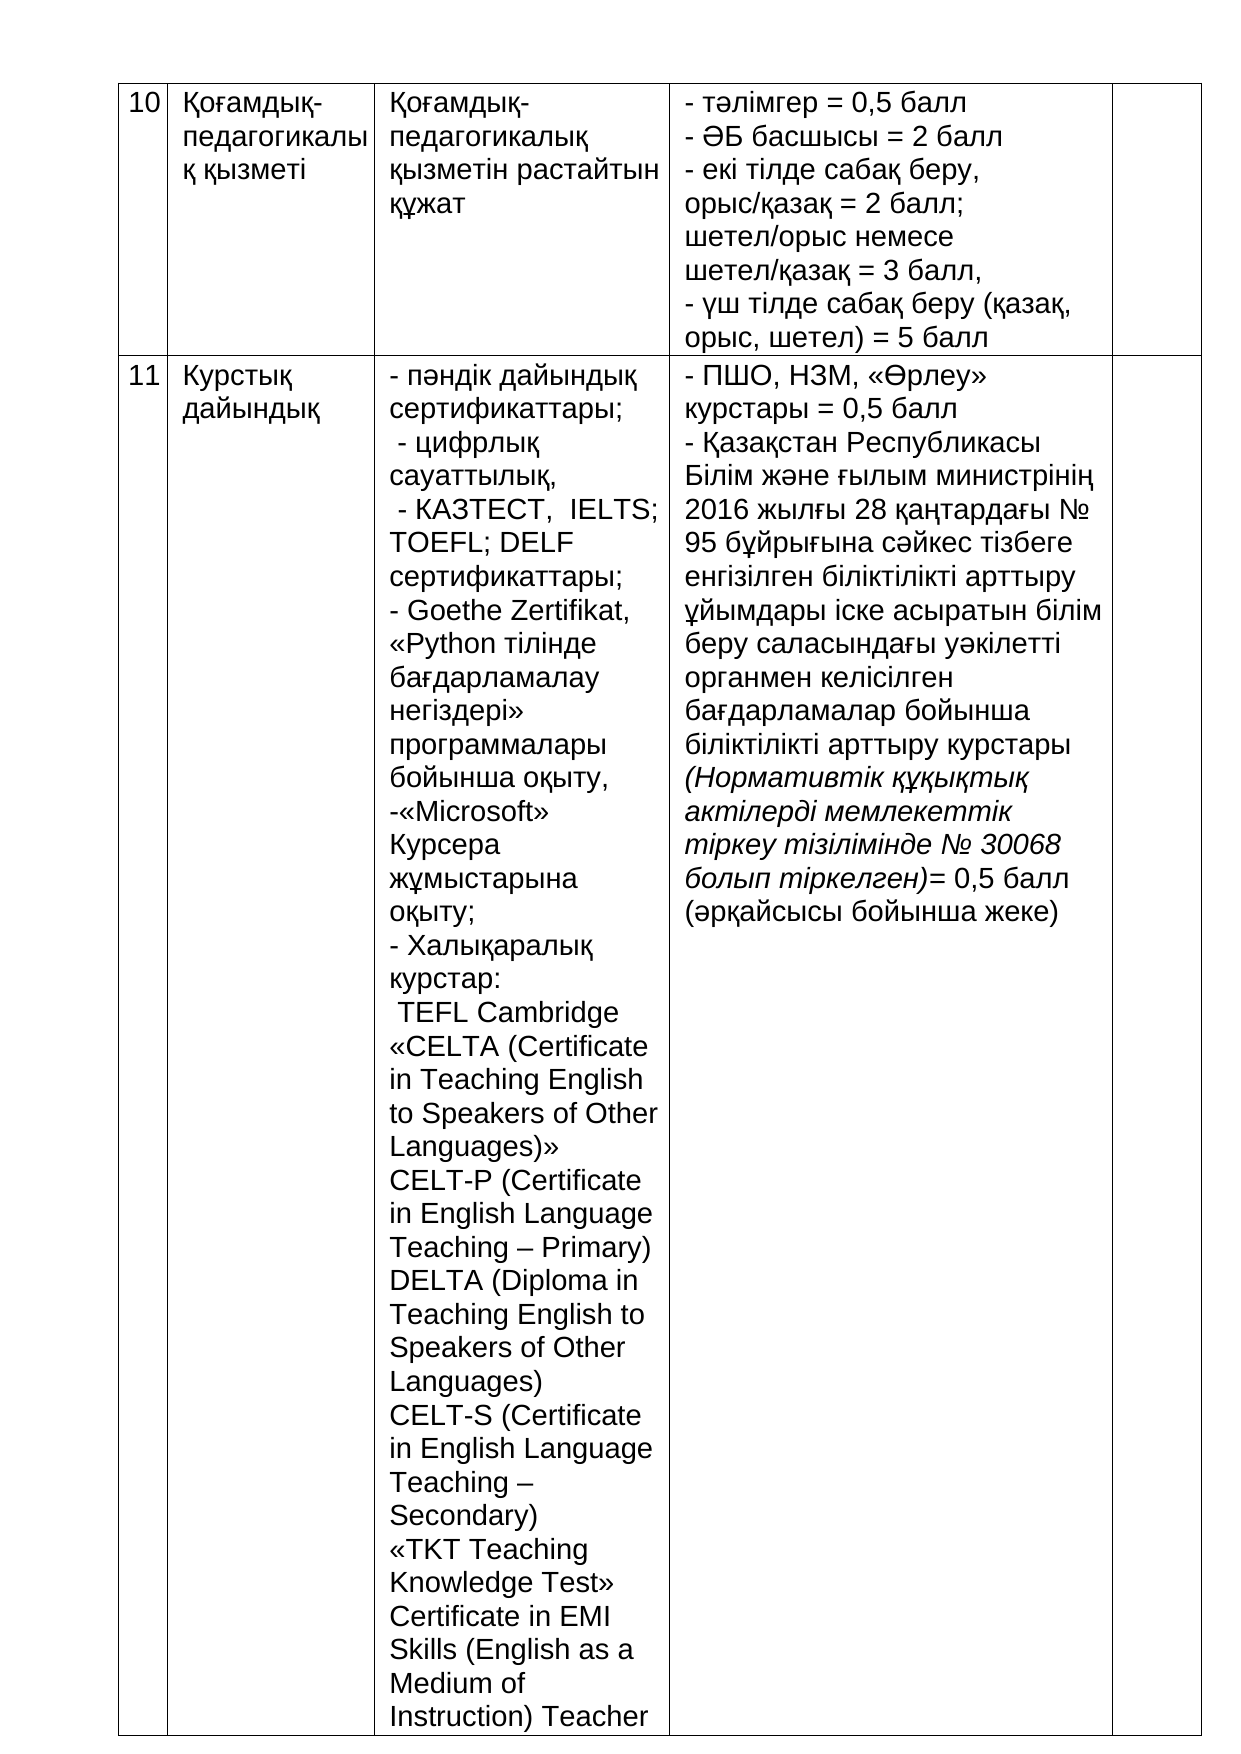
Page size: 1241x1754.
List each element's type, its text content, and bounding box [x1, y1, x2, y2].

table_cell Қоғамдық-педагогикалық қызметі [168, 84, 374, 355]
table_cell [1113, 356, 1201, 1734]
table_cell Қоғамдық-педагогикалық қызметін растайтын құжат [375, 84, 669, 355]
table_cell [375, 356, 669, 1734]
table_cell 11 [119, 356, 167, 1734]
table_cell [670, 356, 1112, 1734]
table_cell - тәлімгер = 0,5 балл - ӘБ басшысы = 2 балл - екі тілде сабақ беру, орыс/қазақ = 2 балл; шетел/орыс немесе шетел/қазақ = 3 балл, - үш тілде сабақ беру (қазақ, орыс, шетел) = 5 балл [670, 84, 1112, 355]
table_cell [1113, 84, 1201, 355]
table_cell 10 [119, 84, 167, 355]
table_cell Курстық дайындық [168, 356, 374, 1734]
